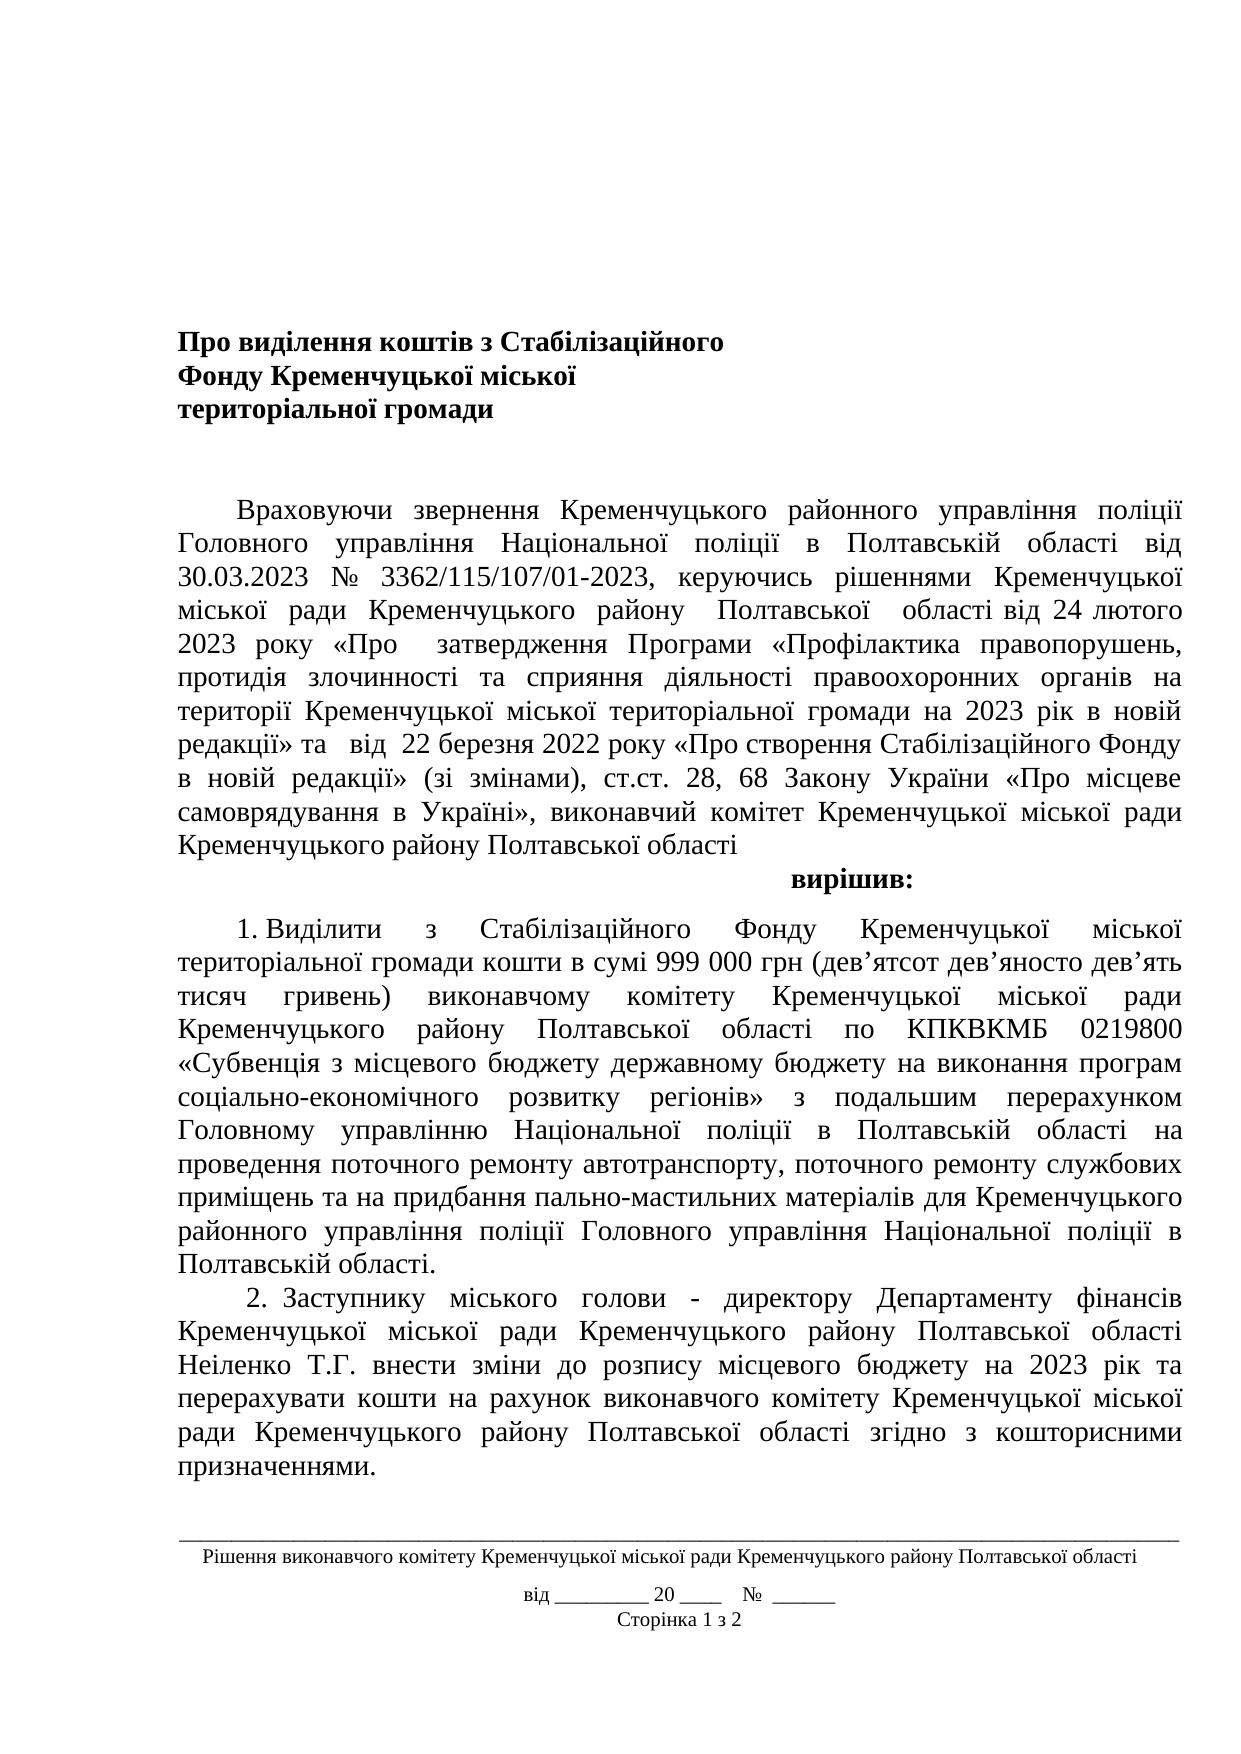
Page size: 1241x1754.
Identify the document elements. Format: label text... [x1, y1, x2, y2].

text 1. Виділити з Стабілізаційного Фонду Кременчуцької міської територіальної громади кошти в сумі 999 000 грн (дев’ятсот дев’яносто дев’ять тисяч гривень) виконавчому комітету Кременчуцької міської ради Кременчуцького району Полтавської області по КПКВКМБ 0219800 «Субвенція з місцевого бюджету державному бюджету на виконання програм соціально-економічного розвитку регіонів» з подальшим перерахунком Головному управлінню Національної поліції в Полтавській області на проведення поточного ремонту автотранспорту, поточного ремонту службових приміщень та на придбання пально-мастильних матеріалів для Кременчуцького районного управління поліції Головного управління Національної поліції в Полтавській області. 2. Заступнику міського голови - директору Департаменту фінансів Кременчуцької міської ради Кременчуцького району Полтавської області Неіленко Т.Г. внести зміни до розпису місцевого бюджету на 2023 рік та перерахувати кошти на рахунок виконавчого комітету Кременчуцької міської ради Кременчуцького району Полтавської області згідно з кошторисними призначеннями. [177, 911, 1183, 1481]
text Фонду Кременчуцької міської [177, 358, 1183, 391]
text Про виділення коштів з Стабілізаційного [177, 324, 1183, 358]
text Враховуючи звернення Кременчуцького районного управління поліції Головного управління Національної поліції в Полтавській області від 30.03.2023 № 3362/115/107/01-2023, керуючись рішеннями Кременчуцької міської ради Кременчуцького району Полтавської області від 24 лютого 2023 року «Про затвердження Програми «Профілактика правопорушень, протидія злочинності та сприяння діяльності правоохоронних органів на території Кременчуцької міської територіальної громади на 2023 рік в новій редакції» та від 22 березня 2022 року «Про створення Стабілізаційного Фонду в новій редакції» (зі змінами), ст.ст. 28, 68 Закону України «Про місцеве самоврядування в Україні», виконавчий комітет Кременчуцької міської ради Кременчуцького району Полтавської області вирішив: [177, 492, 1183, 894]
text територіальної громади [177, 391, 1183, 425]
